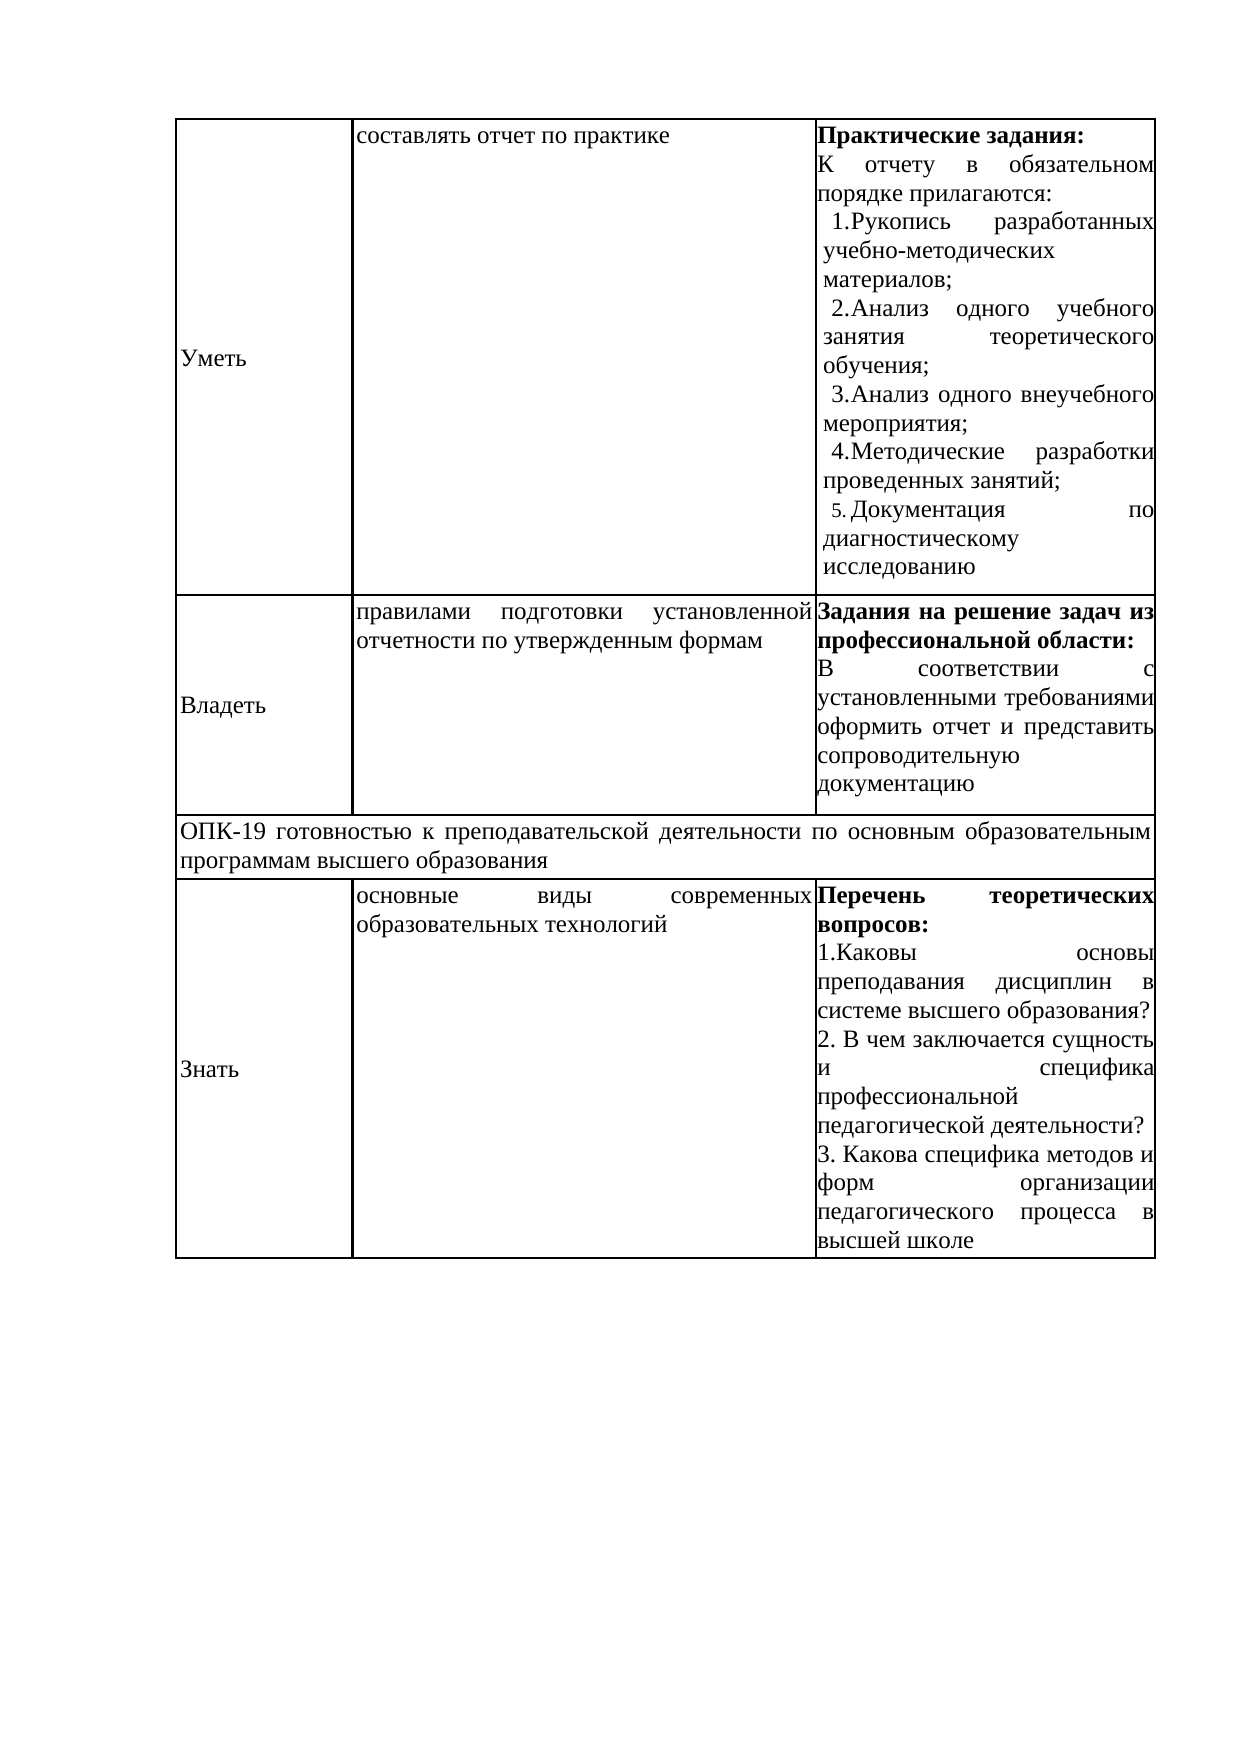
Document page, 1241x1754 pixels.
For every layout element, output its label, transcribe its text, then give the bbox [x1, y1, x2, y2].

table_cell Практические задания: К отчету в обязательном порядке прилагаются: Рукопись разработанных учебно-методических материалов; Анализ одного учебного занятия теоретического обучения; Анализ одного внеучебного мероприятия; Методические разработки проведенных занятий; Документация по диагностическому исследованию [817, 120, 1154, 594]
table_cell основные виды современных образовательных технологий [354, 880, 815, 1257]
table_cell Задания на решение задач из профессиональной области: В соответствии с установленными требованиями оформить отчет и представить сопроводительную документацию [817, 596, 1154, 814]
table_cell правилами подготовки установленной отчетности по утвержденным формам [354, 596, 815, 814]
table_cell ОПК-19 готовностью к преподавательской деятельности по основным образовательным программам высшего образования [177, 816, 1154, 878]
table_cell Уметь [177, 120, 351, 594]
table_cell составлять отчет по практике [354, 120, 815, 594]
table_cell Владеть [177, 596, 351, 814]
table_cell Знать [177, 880, 351, 1257]
table_cell Перечень теоретических вопросов: 1.Каковы основы преподавания дисциплин в системе высшего образования? 2. В чем заключается сущность и специфика профессиональной педагогической деятельности? 3. Какова специфика методов и форм организации педагогического процесса в высшей школе 4. Каков алгоритм оформления научно-методической документации? [817, 880, 1154, 1257]
